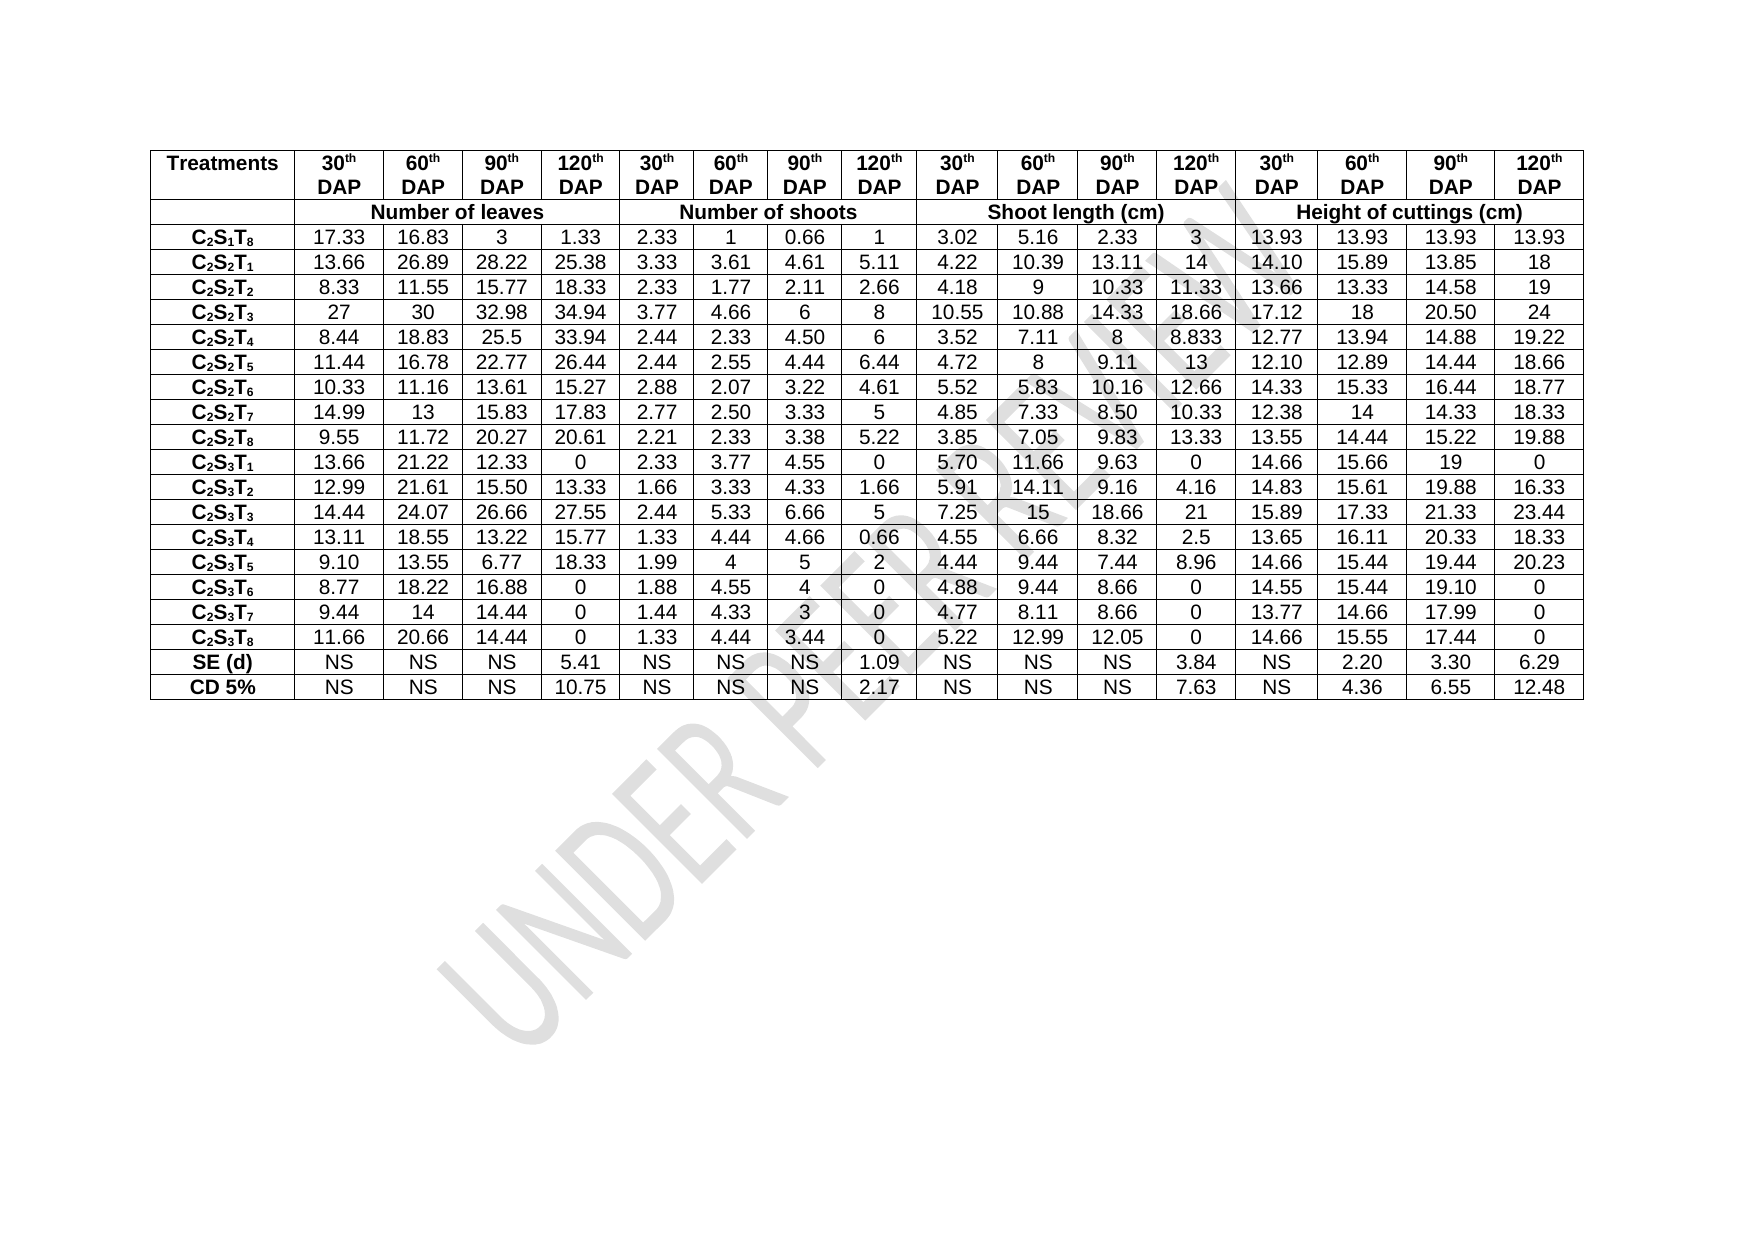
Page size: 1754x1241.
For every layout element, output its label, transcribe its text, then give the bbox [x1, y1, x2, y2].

table_cell 2.44 [620, 325, 693, 349]
table_cell 0 [542, 600, 619, 624]
table_cell 5.22 [917, 625, 997, 649]
table_cell 14.83 [1236, 475, 1317, 499]
table_cell 5 [842, 400, 916, 424]
table_cell 2 [842, 550, 916, 574]
table_cell C2S3T8 [151, 625, 294, 649]
table_cell 6 [842, 325, 916, 349]
table_cell 14.33 [1078, 300, 1156, 324]
table_cell Height of cuttings (cm) [1236, 200, 1583, 224]
table_cell 12.89 [1318, 350, 1406, 374]
table_cell [151, 200, 294, 224]
table_cell 3.30 [1407, 650, 1494, 674]
table_cell 8.33 [295, 275, 383, 299]
table_cell NS [917, 650, 997, 674]
table_cell 8.66 [1078, 600, 1156, 624]
table_cell 11.66 [998, 450, 1077, 474]
table_cell 60th DAP [1318, 151, 1406, 199]
table_cell 28.22 [463, 250, 541, 274]
table_cell NS [620, 675, 693, 699]
table_cell 16.83 [384, 225, 462, 249]
table_cell Shoot length (cm) [917, 200, 1235, 224]
table_cell 2.07 [694, 375, 767, 399]
table_cell C2S2T4 [151, 325, 294, 349]
table_cell 3.33 [620, 250, 693, 274]
table_cell 9.63 [1078, 450, 1156, 474]
table_cell 120th DAP [542, 151, 619, 199]
table_cell 5 [768, 550, 841, 574]
table_cell 30th DAP [1236, 151, 1317, 199]
table_cell 19.88 [1495, 425, 1583, 449]
table_cell 8.833 [1157, 325, 1235, 349]
table_cell 20.33 [1407, 525, 1494, 549]
table_cell NS [384, 650, 462, 674]
table_cell C2S1T8 [151, 225, 294, 249]
table_cell 14 [1157, 250, 1235, 274]
table_cell 12.48 [1495, 675, 1583, 699]
table_cell 0 [1495, 575, 1583, 599]
table_cell 13.61 [463, 375, 541, 399]
table_cell 15.89 [1318, 250, 1406, 274]
table_cell Number of leaves [295, 200, 619, 224]
table_cell 10.88 [998, 300, 1077, 324]
table_cell 12.38 [1236, 400, 1317, 424]
table_cell NS [295, 675, 383, 699]
table_cell 8 [842, 300, 916, 324]
table_cell NS [463, 650, 541, 674]
table_cell 2.5 [1157, 525, 1235, 549]
table_cell 2.33 [694, 425, 767, 449]
table_cell 13 [1157, 350, 1235, 374]
table_cell 2.33 [620, 450, 693, 474]
table_cell 1 [694, 225, 767, 249]
table_cell 12.10 [1236, 350, 1317, 374]
table_cell 4.66 [694, 300, 767, 324]
table_cell 3.84 [1157, 650, 1235, 674]
table_cell 14.88 [1407, 325, 1494, 349]
table_cell 22.77 [463, 350, 541, 374]
table_cell NS [694, 650, 767, 674]
table_cell NS [768, 650, 841, 674]
table_cell 6.55 [1407, 675, 1494, 699]
table_cell 3.22 [768, 375, 841, 399]
table_cell 26.66 [463, 500, 541, 524]
table_cell 14 [384, 600, 462, 624]
table_cell 0 [1157, 575, 1235, 599]
table_cell C2S2T2 [151, 275, 294, 299]
table_cell 13.85 [1407, 250, 1494, 274]
table_cell 0 [542, 625, 619, 649]
table_cell 11.72 [384, 425, 462, 449]
table_cell 16.11 [1318, 525, 1406, 549]
table_cell 5.70 [917, 450, 997, 474]
table_cell C2S2T5 [151, 350, 294, 374]
table_cell 0 [842, 575, 916, 599]
table_cell 8.11 [998, 600, 1077, 624]
table_cell 4.72 [917, 350, 997, 374]
table_cell NS [463, 675, 541, 699]
table_cell 19 [1407, 450, 1494, 474]
table_cell 90th DAP [1407, 151, 1494, 199]
table_cell 14.33 [1407, 400, 1494, 424]
table_cell 16.44 [1407, 375, 1494, 399]
table_cell 3.02 [917, 225, 997, 249]
table_cell 0 [542, 575, 619, 599]
table_cell 2.33 [1078, 225, 1156, 249]
table_cell 6.29 [1495, 650, 1583, 674]
table_cell 12.05 [1078, 625, 1156, 649]
table_cell C2S3T2 [151, 475, 294, 499]
table_cell 20.66 [384, 625, 462, 649]
table_cell 9.11 [1078, 350, 1156, 374]
table_cell 19.10 [1407, 575, 1494, 599]
table_cell 16.88 [463, 575, 541, 599]
table_cell 15.44 [1318, 550, 1406, 574]
table_cell 9.44 [998, 575, 1077, 599]
table_cell 10.33 [295, 375, 383, 399]
table_cell 5.91 [917, 475, 997, 499]
table_cell 17.33 [295, 225, 383, 249]
table_cell 3.38 [768, 425, 841, 449]
table_cell 19 [1495, 275, 1583, 299]
table_cell 17.99 [1407, 600, 1494, 624]
table_cell 3.33 [768, 400, 841, 424]
table_cell 17.44 [1407, 625, 1494, 649]
table_cell 90th DAP [768, 151, 841, 199]
table_cell 9.44 [295, 600, 383, 624]
table_cell 14.99 [295, 400, 383, 424]
table_cell 13.93 [1236, 225, 1317, 249]
table_cell 7.63 [1157, 675, 1235, 699]
table_cell 120th DAP [1495, 151, 1583, 199]
table_cell 5.83 [998, 375, 1077, 399]
table_cell 18.33 [542, 550, 619, 574]
table_cell 21.22 [384, 450, 462, 474]
table_cell 9.44 [998, 550, 1077, 574]
table_cell NS [384, 675, 462, 699]
table_cell 5 [842, 500, 916, 524]
table_cell 20.23 [1495, 550, 1583, 574]
table_cell 15.27 [542, 375, 619, 399]
table_cell NS [1078, 675, 1156, 699]
table_cell NS [768, 675, 841, 699]
table_cell C2S2T8 [151, 425, 294, 449]
table_cell 18.33 [542, 275, 619, 299]
table_cell 120th DAP [1157, 151, 1235, 199]
table_cell 8.50 [1078, 400, 1156, 424]
table_cell 21.61 [384, 475, 462, 499]
table_cell 0 [1157, 625, 1235, 649]
table_cell NS [694, 675, 767, 699]
table_cell NS [1078, 650, 1156, 674]
table_cell NS [917, 675, 997, 699]
table_cell 14.44 [1318, 425, 1406, 449]
table_cell 20.50 [1407, 300, 1494, 324]
table_cell 11.44 [295, 350, 383, 374]
table_cell 4.44 [694, 625, 767, 649]
table_cell 4.61 [768, 250, 841, 274]
table_cell 13.33 [542, 475, 619, 499]
table_cell 4.44 [768, 350, 841, 374]
table_cell 14.58 [1407, 275, 1494, 299]
table_cell 6.66 [998, 525, 1077, 549]
table_cell 9.10 [295, 550, 383, 574]
table_cell 18 [1318, 300, 1406, 324]
table_cell 13.11 [1078, 250, 1156, 274]
table_cell 15.50 [463, 475, 541, 499]
table_cell 14.66 [1236, 625, 1317, 649]
table_cell 2.11 [768, 275, 841, 299]
table_cell NS [295, 650, 383, 674]
table_cell 13.55 [1236, 425, 1317, 449]
table_cell 30th DAP [295, 151, 383, 199]
table_cell C2S3T6 [151, 575, 294, 599]
table_cell Treatments [151, 151, 294, 199]
table_cell 10.39 [998, 250, 1077, 274]
table_cell 30th DAP [620, 151, 693, 199]
table_cell 0 [1495, 450, 1583, 474]
table_cell 7.11 [998, 325, 1077, 349]
table_cell 8.66 [1078, 575, 1156, 599]
table_cell C2S2T3 [151, 300, 294, 324]
table_cell 18.66 [1157, 300, 1235, 324]
table_cell C2S3T1 [151, 450, 294, 474]
table_cell 2.66 [842, 275, 916, 299]
table_cell 0 [1157, 600, 1235, 624]
table_cell 4.16 [1157, 475, 1235, 499]
table_cell 14.44 [463, 600, 541, 624]
table_cell 6.77 [463, 550, 541, 574]
table_cell 32.98 [463, 300, 541, 324]
table_cell 9.16 [1078, 475, 1156, 499]
table_cell CD 5% [151, 675, 294, 699]
table_cell 3 [768, 600, 841, 624]
table_cell 2.44 [620, 500, 693, 524]
table_cell 4.55 [694, 575, 767, 599]
table_cell 2.33 [620, 225, 693, 249]
table_cell 17.33 [1318, 500, 1406, 524]
table_cell 18.77 [1495, 375, 1583, 399]
table_cell 0 [842, 625, 916, 649]
table_cell 60th DAP [998, 151, 1077, 199]
table_cell 16.33 [1495, 475, 1583, 499]
table_cell 0 [542, 450, 619, 474]
table_cell 7.44 [1078, 550, 1156, 574]
table_cell 15.77 [463, 275, 541, 299]
table_cell 3.77 [694, 450, 767, 474]
table_cell 12.99 [998, 625, 1077, 649]
table_cell 5.11 [842, 250, 916, 274]
table_cell 4.44 [917, 550, 997, 574]
table_cell 0 [842, 600, 916, 624]
table_cell 2.44 [620, 350, 693, 374]
table_cell 12.66 [1157, 375, 1235, 399]
table_cell 2.33 [620, 275, 693, 299]
table_cell 11.55 [384, 275, 462, 299]
table_cell 12.33 [463, 450, 541, 474]
table_cell 1.33 [542, 225, 619, 249]
table_cell 14.66 [1236, 550, 1317, 574]
table_cell 8 [998, 350, 1077, 374]
table_cell 20.27 [463, 425, 541, 449]
table_cell 15.89 [1236, 500, 1317, 524]
table_cell 1.33 [620, 525, 693, 549]
table_cell 13.93 [1407, 225, 1494, 249]
table_cell NS [1236, 675, 1317, 699]
table_cell 9.55 [295, 425, 383, 449]
table_cell NS [998, 650, 1077, 674]
table_cell 17.12 [1236, 300, 1317, 324]
table_cell 13.33 [1157, 425, 1235, 449]
table_cell 18.33 [1495, 400, 1583, 424]
table_cell 24.07 [384, 500, 462, 524]
table_cell 4 [768, 575, 841, 599]
table_cell 15.22 [1407, 425, 1494, 449]
table_cell 19.44 [1407, 550, 1494, 574]
table_cell C2S3T4 [151, 525, 294, 549]
table_cell C2S3T7 [151, 600, 294, 624]
table_cell 15.33 [1318, 375, 1406, 399]
table_cell 4.66 [768, 525, 841, 549]
table_cell 13.55 [384, 550, 462, 574]
table_cell NS [620, 650, 693, 674]
table_cell 60th DAP [384, 151, 462, 199]
table_cell 1.33 [620, 625, 693, 649]
table_cell 18.33 [1495, 525, 1583, 549]
table_cell 4.55 [768, 450, 841, 474]
table_cell 5.41 [542, 650, 619, 674]
table_cell 12.77 [1236, 325, 1317, 349]
table_cell 10.55 [917, 300, 997, 324]
table_cell 14.55 [1236, 575, 1317, 599]
table_cell 8.32 [1078, 525, 1156, 549]
table_cell 14.10 [1236, 250, 1317, 274]
table_cell 30 [384, 300, 462, 324]
table_cell Number of shoots [620, 200, 916, 224]
table_cell 1.88 [620, 575, 693, 599]
table_cell 5.33 [694, 500, 767, 524]
table_cell 1.44 [620, 600, 693, 624]
table_cell 15.83 [463, 400, 541, 424]
table_cell 19.22 [1495, 325, 1583, 349]
table_cell 2.21 [620, 425, 693, 449]
table_cell C2S2T6 [151, 375, 294, 399]
table_cell 10.75 [542, 675, 619, 699]
table_cell 7.25 [917, 500, 997, 524]
table_cell 3 [1157, 225, 1235, 249]
table_cell 25.5 [463, 325, 541, 349]
table_cell 10.33 [1078, 275, 1156, 299]
table_cell 8 [1078, 325, 1156, 349]
table_cell 12.99 [295, 475, 383, 499]
table_cell 13.94 [1318, 325, 1406, 349]
table_cell 4.85 [917, 400, 997, 424]
table_cell 15.55 [1318, 625, 1406, 649]
table_cell 18.55 [384, 525, 462, 549]
table_cell 11.16 [384, 375, 462, 399]
table_cell 3 [463, 225, 541, 249]
table_cell 0 [1157, 450, 1235, 474]
table_cell 14.44 [1407, 350, 1494, 374]
table_cell C2S2T7 [151, 400, 294, 424]
table_cell 4.22 [917, 250, 997, 274]
table_cell NS [1236, 650, 1317, 674]
table_cell 4.50 [768, 325, 841, 349]
table_cell 14.33 [1236, 375, 1317, 399]
table_cell 4.88 [917, 575, 997, 599]
table_cell 2.50 [694, 400, 767, 424]
table_cell 34.94 [542, 300, 619, 324]
table_cell 25.38 [542, 250, 619, 274]
table_cell 5.16 [998, 225, 1077, 249]
table_cell 13.66 [295, 250, 383, 274]
table_cell 1.77 [694, 275, 767, 299]
table_cell 0.66 [768, 225, 841, 249]
table_cell 16.78 [384, 350, 462, 374]
table_cell 14.11 [998, 475, 1077, 499]
table_cell 33.94 [542, 325, 619, 349]
table_cell 1.66 [842, 475, 916, 499]
table_cell 3.85 [917, 425, 997, 449]
table_cell 24 [1495, 300, 1583, 324]
table_cell 18 [1495, 250, 1583, 274]
table_cell 2.17 [842, 675, 916, 699]
table_cell 2.20 [1318, 650, 1406, 674]
table_cell 4.77 [917, 600, 997, 624]
table_cell 17.83 [542, 400, 619, 424]
table_cell 3.44 [768, 625, 841, 649]
table_cell 4.55 [917, 525, 997, 549]
table_cell 90th DAP [463, 151, 541, 199]
table_cell 1.99 [620, 550, 693, 574]
table_cell 19.88 [1407, 475, 1494, 499]
table_cell C2S2T1 [151, 250, 294, 274]
table_cell C2S3T3 [151, 500, 294, 524]
table_cell 9 [998, 275, 1077, 299]
table_cell 13.93 [1318, 225, 1406, 249]
table_cell 15.77 [542, 525, 619, 549]
table_cell 8.96 [1157, 550, 1235, 574]
table_cell 26.44 [542, 350, 619, 374]
table_cell 13.66 [1236, 275, 1317, 299]
table_cell 3.52 [917, 325, 997, 349]
table_cell C2S3T5 [151, 550, 294, 574]
table_cell 1.09 [842, 650, 916, 674]
table_cell 5.52 [917, 375, 997, 399]
table_cell 0.66 [842, 525, 916, 549]
table_cell 1.66 [620, 475, 693, 499]
table_cell 18.66 [1078, 500, 1156, 524]
table_cell 21 [1157, 500, 1235, 524]
table_cell 0 [1495, 625, 1583, 649]
table_cell 13.11 [295, 525, 383, 549]
table_cell 7.05 [998, 425, 1077, 449]
table_cell 18.83 [384, 325, 462, 349]
table_cell 9.83 [1078, 425, 1156, 449]
table_cell 120th DAP [842, 151, 916, 199]
table_cell 4.36 [1318, 675, 1406, 699]
table_cell 3.77 [620, 300, 693, 324]
table_cell 26.89 [384, 250, 462, 274]
table_cell 90th DAP [1078, 151, 1156, 199]
table_cell 18.22 [384, 575, 462, 599]
table_cell 14.44 [295, 500, 383, 524]
table_cell 4 [694, 550, 767, 574]
table_cell 14.66 [1236, 450, 1317, 474]
table_cell 23.44 [1495, 500, 1583, 524]
table_cell 14.66 [1318, 600, 1406, 624]
table_cell 60th DAP [694, 151, 767, 199]
table_cell 6.44 [842, 350, 916, 374]
table_cell 15.61 [1318, 475, 1406, 499]
table_cell 13.66 [295, 450, 383, 474]
table_cell SE (d) [151, 650, 294, 674]
table_cell 13.77 [1236, 600, 1317, 624]
table_cell 4.33 [694, 600, 767, 624]
table_cell 27.55 [542, 500, 619, 524]
table_cell 13 [384, 400, 462, 424]
table_cell 2.55 [694, 350, 767, 374]
table_cell 6.66 [768, 500, 841, 524]
table_cell 13.93 [1495, 225, 1583, 249]
table_cell 18.66 [1495, 350, 1583, 374]
table_cell 14 [1318, 400, 1406, 424]
table_cell 4.18 [917, 275, 997, 299]
table_cell 5.22 [842, 425, 916, 449]
table_cell 14.44 [463, 625, 541, 649]
table_cell 6 [768, 300, 841, 324]
table_cell 2.88 [620, 375, 693, 399]
table_cell 1 [842, 225, 916, 249]
table_cell 4.61 [842, 375, 916, 399]
table_cell 4.33 [768, 475, 841, 499]
table_cell 20.61 [542, 425, 619, 449]
table_cell 8.77 [295, 575, 383, 599]
table_cell 10.16 [1078, 375, 1156, 399]
table_cell 13.22 [463, 525, 541, 549]
table_cell 7.33 [998, 400, 1077, 424]
table_cell 2.33 [694, 325, 767, 349]
table_cell 30th DAP [917, 151, 997, 199]
table_cell 4.44 [694, 525, 767, 549]
table_cell 11.33 [1157, 275, 1235, 299]
table_cell 15.66 [1318, 450, 1406, 474]
table_cell 21.33 [1407, 500, 1494, 524]
table_cell 0 [1495, 600, 1583, 624]
table_cell 3.61 [694, 250, 767, 274]
table_cell 11.66 [295, 625, 383, 649]
table_cell 2.77 [620, 400, 693, 424]
table_cell NS [998, 675, 1077, 699]
table_cell 15 [998, 500, 1077, 524]
table_cell 10.33 [1157, 400, 1235, 424]
table_cell 0 [842, 450, 916, 474]
table_cell 13.33 [1318, 275, 1406, 299]
table_cell 15.44 [1318, 575, 1406, 599]
table_cell 27 [295, 300, 383, 324]
table_cell 13.65 [1236, 525, 1317, 549]
table_cell 3.33 [694, 475, 767, 499]
table_cell 8.44 [295, 325, 383, 349]
